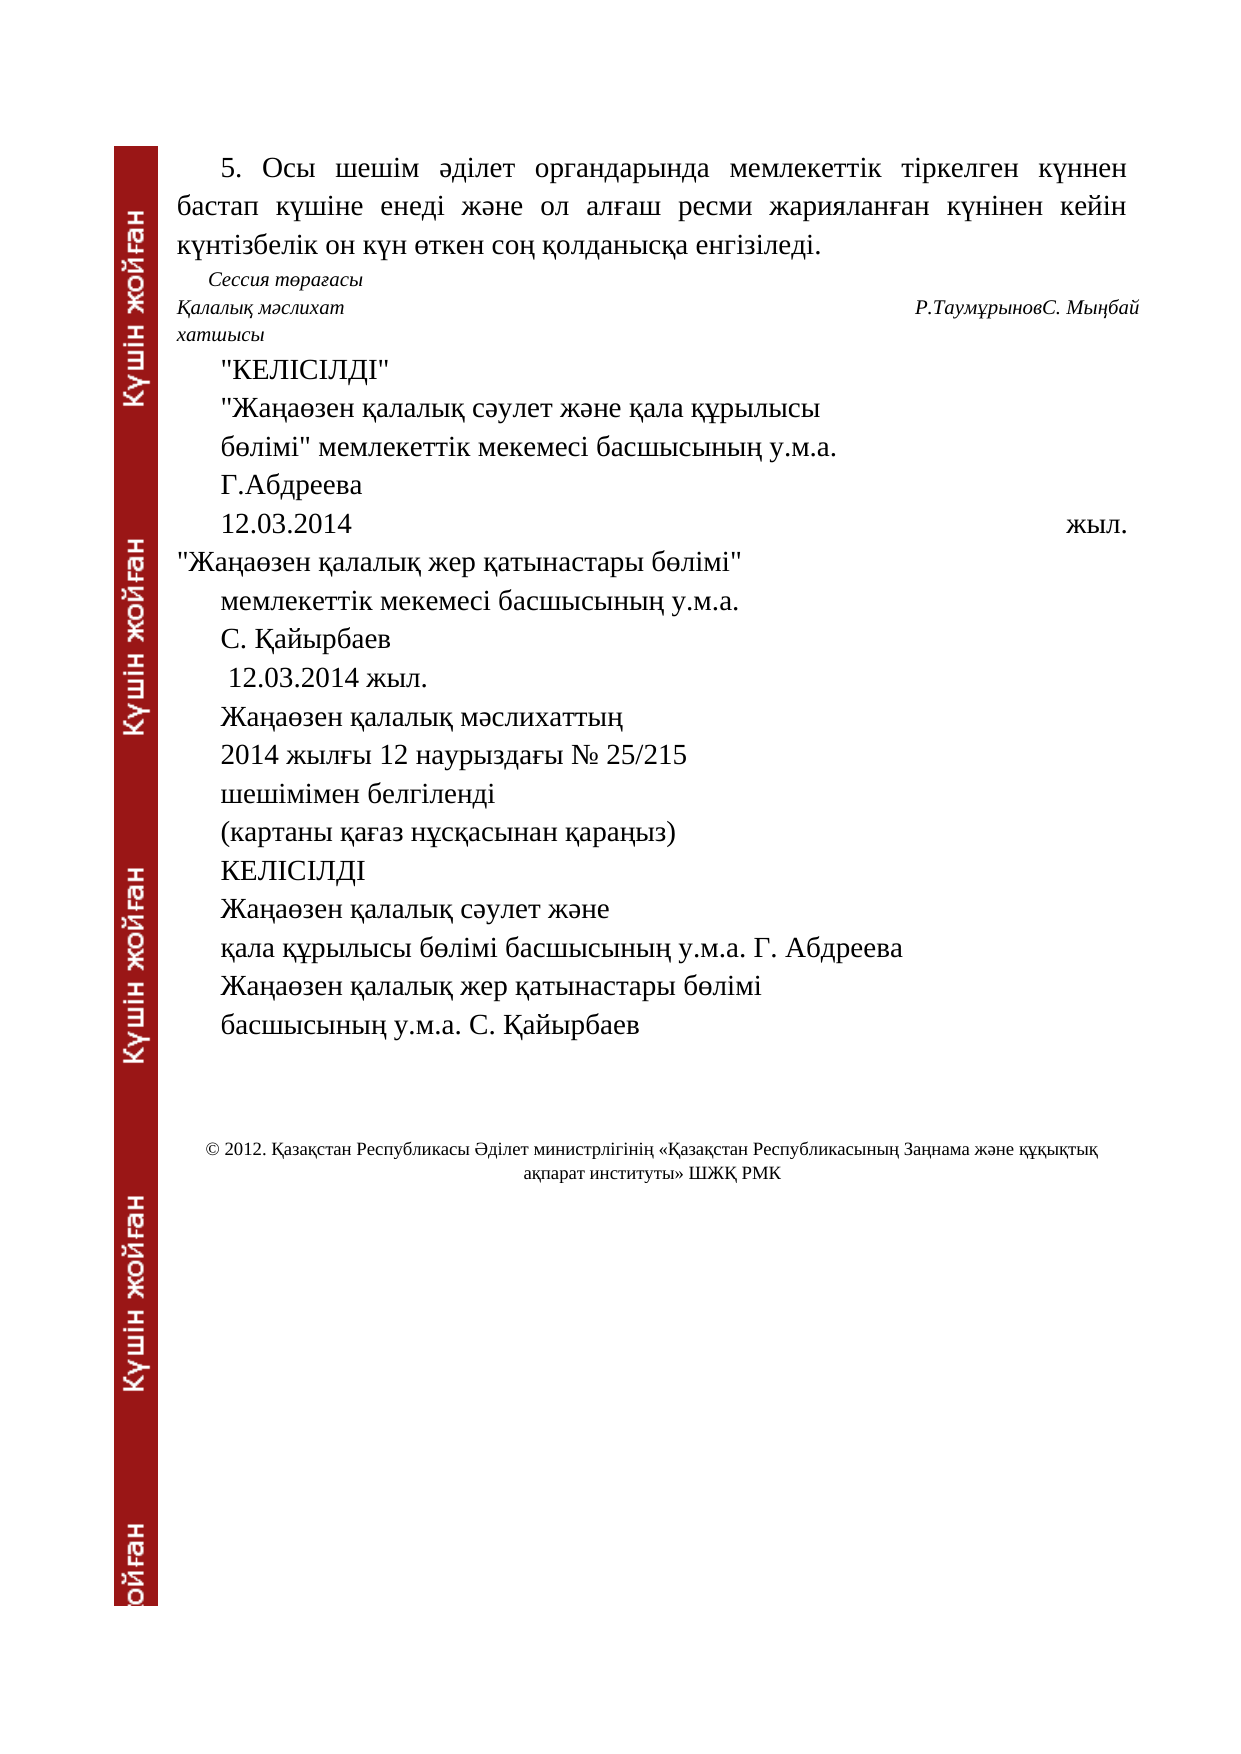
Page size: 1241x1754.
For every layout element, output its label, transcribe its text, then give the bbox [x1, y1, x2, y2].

text 5. Осы шешім әділет органдарында мемлекеттік тіркелген күннен бастап күшіне енеді және ол алғаш ресми жарияланған күнінен кейін күнтізбелік он күн өткен соң қолданысқа енгізіледі. [112, 150, 1128, 261]
table_header Р.ТаумұрыновС. Мыңбай [913, 266, 1240, 352]
text шешімімен белгіленді [112, 776, 1128, 809]
text 2014 жылғы 12 наурыздағы № 25/215 [112, 737, 1128, 771]
picture [114, 732, 158, 737]
text "КЕЛІСІЛДІ" [112, 352, 1128, 385]
text Жаңаөзен қалалық жер қатынастары бөлімі [112, 968, 1128, 1002]
text Жаңаөзен қалалық сәулет және [112, 891, 1128, 925]
picture [114, 424, 158, 429]
picture [114, 771, 158, 776]
picture [114, 809, 158, 814]
text басшысының у.м.а. С. Қайырбаев [112, 1007, 1128, 1041]
text КЕЛІСІЛДІ [112, 853, 1128, 886]
text Г.Абдреева [112, 467, 1128, 501]
picture [114, 261, 158, 266]
text бөлімі" мемлекеттік мекемесі басшысының у.м.а. [112, 429, 1128, 462]
picture [114, 886, 158, 891]
text © 2012. Қазақстан Республикасы Әділет министрлігінің «Қазақстан Республикасының Заңнама және құқықтық ақпарат институты» ШЖҚ РМК [112, 1137, 1128, 1184]
picture [114, 694, 158, 699]
picture [114, 1002, 158, 1007]
table_header Сессия төрағасы Қалалық мәслихат хатшысы [101, 266, 913, 352]
picture [114, 617, 158, 622]
picture [114, 925, 158, 930]
text Жаңаөзен қалалық мәслихаттың [112, 699, 1128, 732]
text қала құрылысы бөлімі басшысының у.м.а. Г. Абдреева [112, 930, 1128, 963]
text 12.03.2014 жыл. "Жаңаөзен қалалық жер қатынастары бөлімі" [112, 506, 1128, 578]
text (картаны қағаз нұсқасынан қараңыз) [112, 814, 1128, 848]
picture [114, 1184, 158, 1606]
picture [114, 848, 158, 853]
picture [114, 385, 158, 390]
picture [114, 146, 158, 150]
text С. Қайырбаев [112, 622, 1128, 655]
text "Жаңаөзен қалалық сәулет және қала құрылысы [112, 390, 1128, 424]
picture [114, 501, 158, 506]
picture [114, 963, 158, 968]
picture [114, 1041, 158, 1137]
text мемлекеттік мекемесі басшысының у.м.а. [112, 583, 1128, 617]
picture [114, 578, 158, 583]
picture [114, 462, 158, 467]
text 12.03.2014 жыл. [112, 660, 1128, 694]
picture [114, 655, 158, 660]
